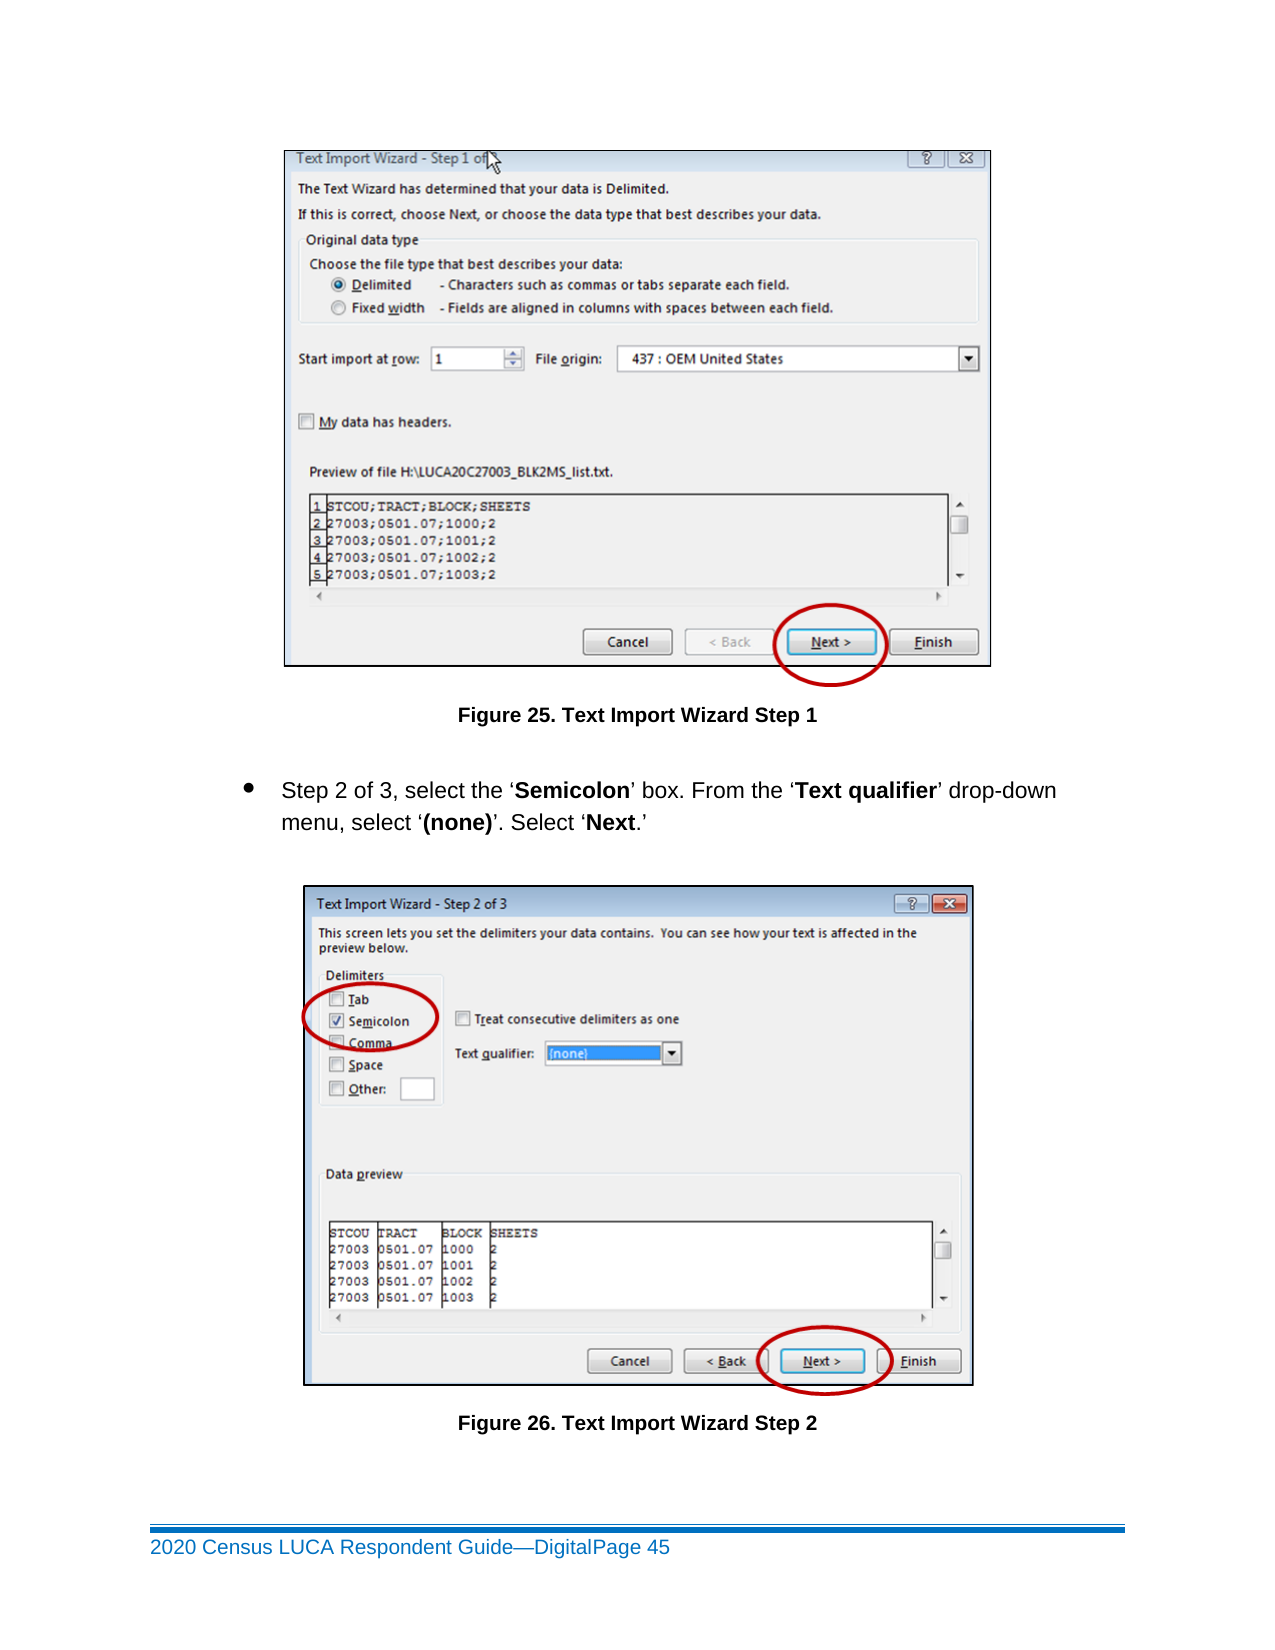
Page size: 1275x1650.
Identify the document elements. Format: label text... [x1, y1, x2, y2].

text Figure 25. Text Import Wizard Step 1 [150, 702, 1125, 726]
text Figure 26. Text Import Wizard Step 2 [150, 1411, 1125, 1435]
picture [301, 885, 974, 1396]
picture [283, 150, 992, 687]
text Step 2 of 3, select the ‘Semicolon’ box. From the ‘Text qualifier’ drop-down menu, select ‘(none)’. Select ‘Next.’ [244, 777, 1125, 835]
